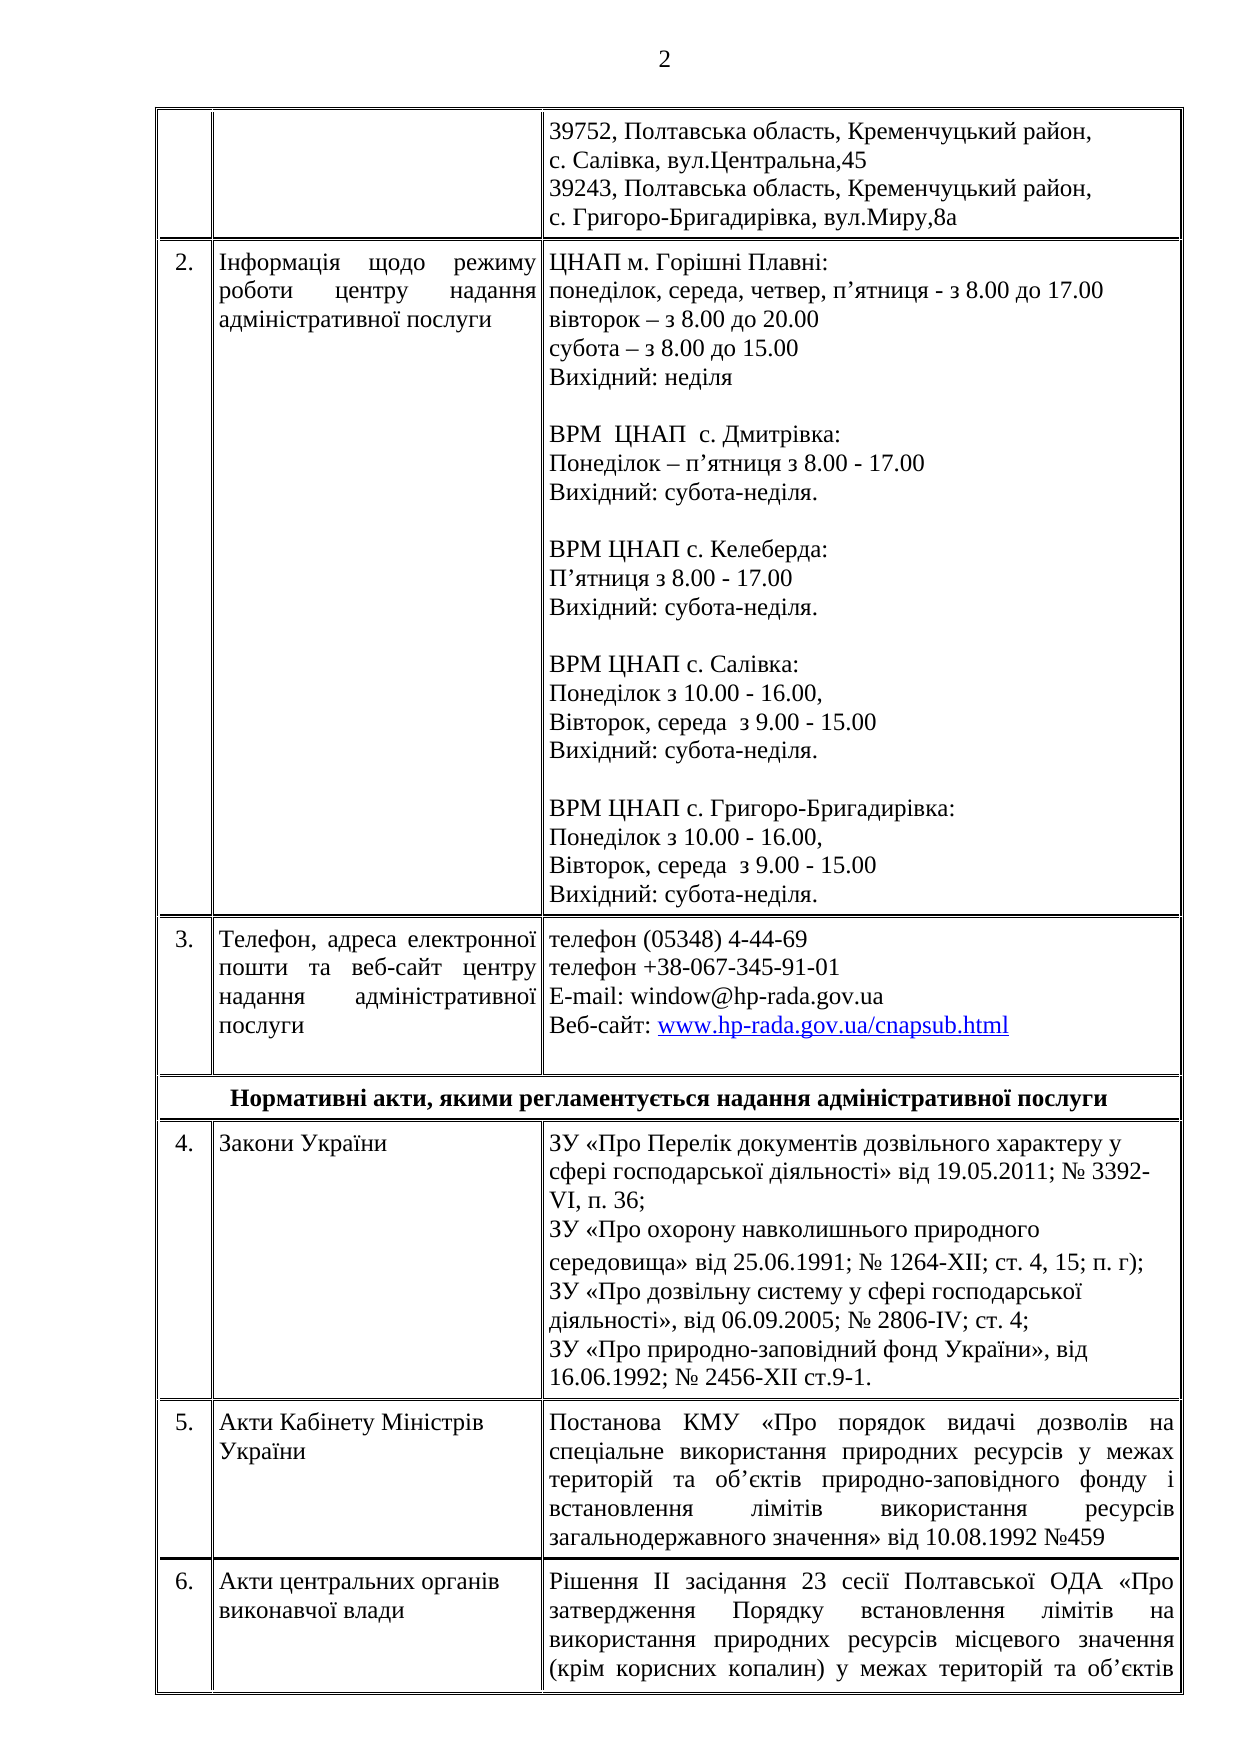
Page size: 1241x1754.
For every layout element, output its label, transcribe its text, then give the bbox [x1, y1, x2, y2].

table_cell 2. [158, 237, 211, 914]
table_cell Постанова КМУ «Про порядок видачі дозволів на спеціальне використання природних ресурсів у межах територій та об’єктів природно-заповідного фонду і встановлення лімітів використання ресурсів загальнодержавного значення» від 10.08.1992 №459 [544, 1398, 1181, 1557]
table_cell Акти Кабінету Міністрів України [214, 1401, 541, 1557]
table_cell Інформація щодо режиму роботи центру надання адміністративної послуги [214, 241, 541, 914]
table_cell 4. [158, 1118, 211, 1397]
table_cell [543, 1557, 1180, 1692]
table_cell Закони України [214, 1122, 541, 1397]
table_cell ЗУ «Про Перелік документів дозвільного характеру у сфері господарської діяльності» від 19.05.2011; № 3392-VI, п. 36; ЗУ «Про охорону навколишнього природного середовища» від 25.06.1991; № 1264-XII; ст. 4, 15; п. г); ЗУ «Про дозвільну систему у сфері господарської діяльності», від 06.09.2005; № 2806-IV; ст. 4; ЗУ «Про природно-заповідний фонд України», від 16.06.1992; № 2456-XII ст.9-1. [544, 1118, 1181, 1397]
table_cell Телефон, адреса електронної пошти та веб-сайт центру надання адміністративної послуги [214, 918, 541, 1074]
table_cell 6. [158, 1557, 212, 1692]
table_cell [213, 110, 543, 237]
table_cell 1. [158, 110, 212, 237]
table_cell 5. [158, 1398, 211, 1557]
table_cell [213, 1560, 543, 1692]
table_cell ЦНАП м. Горішні Плавні: понеділок, середа, четвер, п’ятниця - з 8.00 до 17.00 вівторок – з 8.00 до 20.00 субота – з 8.00 до 15.00 Вихідний: неділя ВРМ ЦНАП с. Дмитрівка: Понеділок – п’ятниця з 8.00 - 17.00 Вихідний: субота-неділя. ВРМ ЦНАП с. Келеберда: П’ятниця з 8.00 - 17.00 Вихідний: субота-неділя. ВРМ ЦНАП с. Салівка: Понеділок з 10.00 - 16.00, Вівторок, середа з 9.00 - 15.00 Вихідний: субота-неділя. ВРМ ЦНАП с. Григоро-Бригадирівка: Понеділок з 10.00 - 16.00, Вівторок, середа з 9.00 - 15.00 Вихідний: субота-неділя. [544, 237, 1181, 914]
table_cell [543, 110, 1180, 237]
table_cell Нормативні акти, якими регламентується надання адміністративної послуги [156, 1074, 1182, 1118]
table_cell 3. [158, 914, 211, 1074]
table_cell телефон (05348) 4-44-69 телефон +38-067-345-91-01 E-mail: window@hp-rada.gov.ua Веб-сайт: www.hp-rada.gov.ua/cnapsub.html [544, 914, 1181, 1074]
